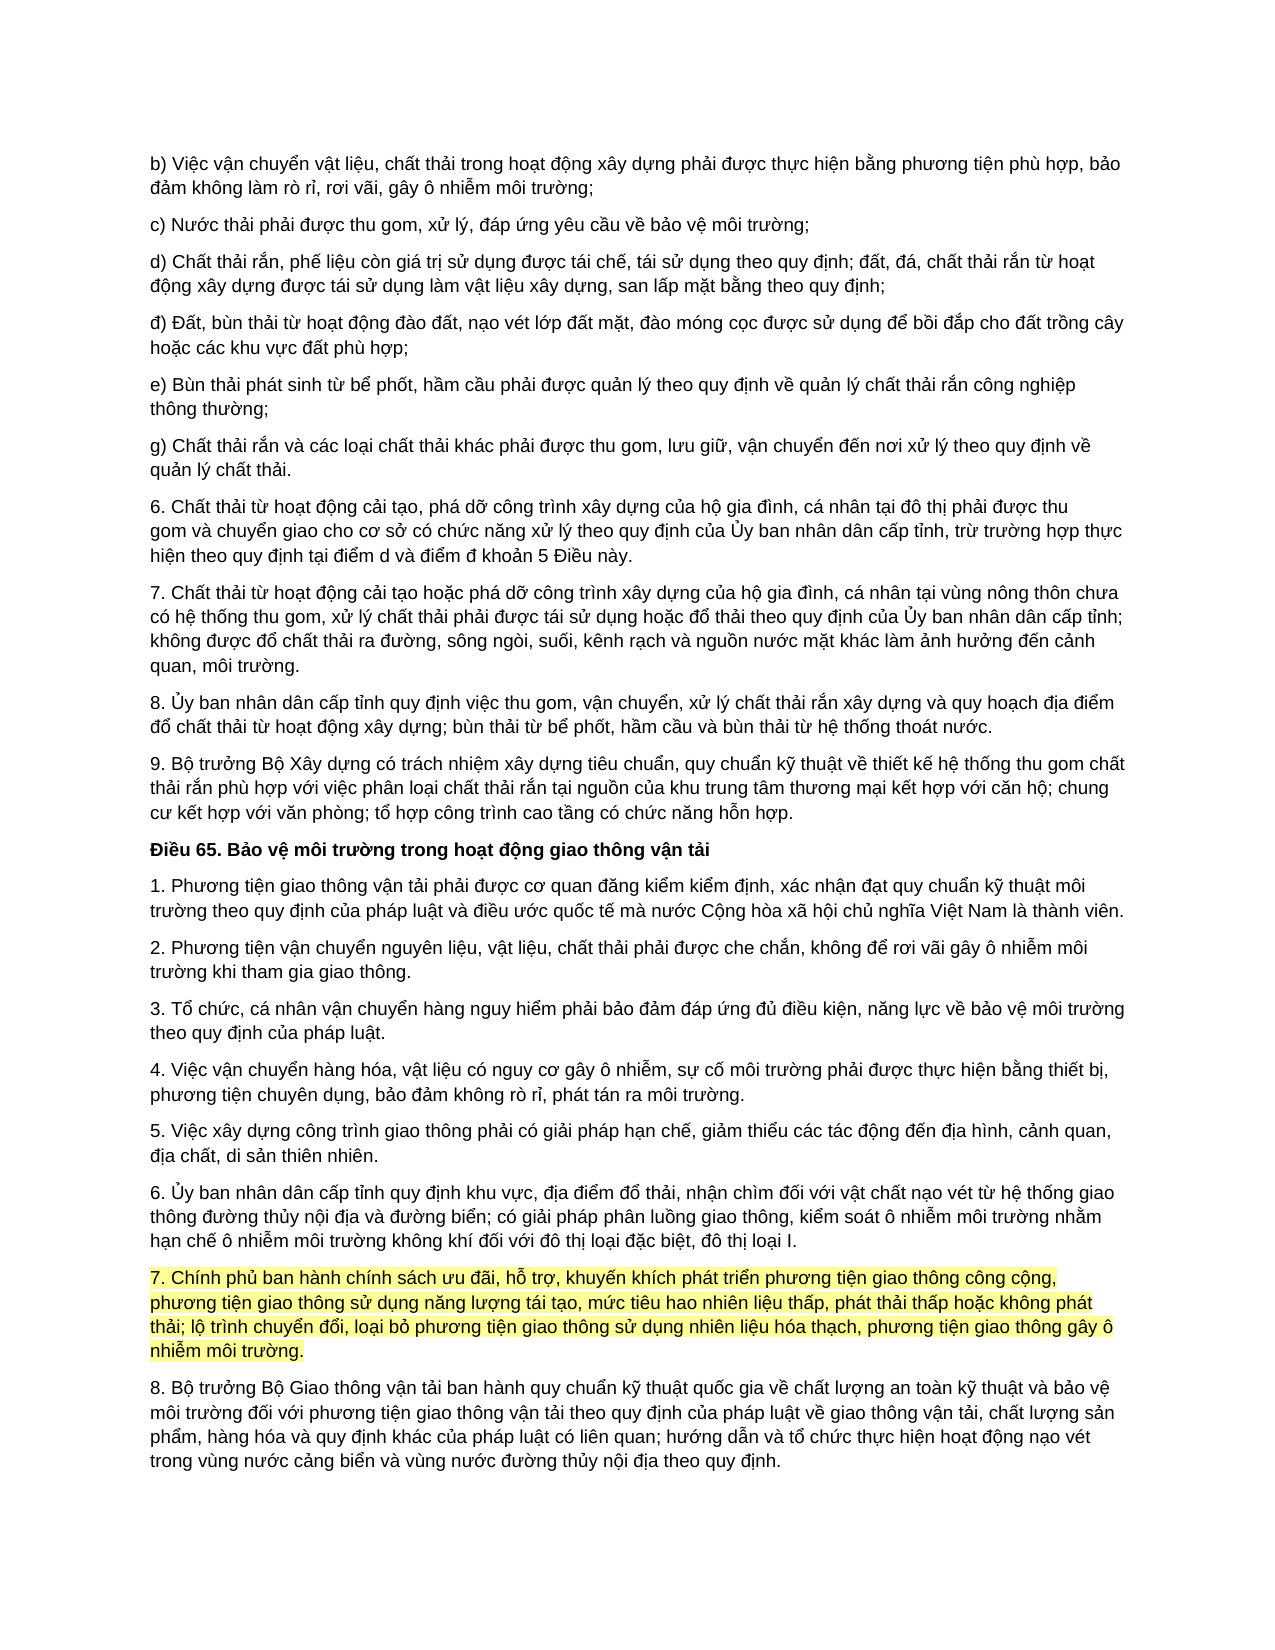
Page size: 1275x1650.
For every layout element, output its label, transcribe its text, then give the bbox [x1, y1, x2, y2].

text đ) Đất, bùn thải từ hoạt động đào đất, nạo vét lớp đất mặt, đào móng cọc được sử dụng để bồi đắp cho đất trồng cây hoặc các khu vực đất phù hợp; [150, 309, 1125, 358]
text 6. Chất thải từ hoạt động cải tạo, phá dỡ công trình xây dựng của hộ gia đình, cá nhân tại đô thị phải được thu gom và chuyển giao cho cơ sở có chức năng xử lý theo quy định của Ủy ban nhân dân cấp tỉnh, trừ trường hợp thực hiện theo quy định tại điểm d và điểm đ khoản 5 Điều này. [150, 493, 1125, 566]
text 7. Chất thải từ hoạt động cải tạo hoặc phá dỡ công trình xây dựng của hộ gia đình, cá nhân tại vùng nông thôn chưa có hệ thống thu gom, xử lý chất thải phải được tái sử dụng hoặc đổ thải theo quy định của Ủy ban nhân dân cấp tỉnh; không được đổ chất thải ra đường, sông ngòi, suối, kênh rạch và nguồn nước mặt khác làm ảnh hưởng đến cảnh quan, môi trường. [150, 579, 1125, 676]
text 6. Ủy ban nhân dân cấp tỉnh quy định khu vực, địa điểm đổ thải, nhận chìm đối với vật chất nạo vét từ hệ thống giao thông đường thủy nội địa và đường biển; có giải pháp phân luồng giao thông, kiểm soát ô nhiễm môi trường nhằm hạn chế ô nhiễm môi trường không khí đối với đô thị loại đặc biệt, đô thị loại I. [150, 1179, 1125, 1252]
text 8. Bộ trưởng Bộ Giao thông vận tải ban hành quy chuẩn kỹ thuật quốc gia về chất lượng an toàn kỹ thuật và bảo vệ môi trường đối với phương tiện giao thông vận tải theo quy định của pháp luật về giao thông vận tải, chất lượng sản phẩm, hàng hóa và quy định khác của pháp luật có liên quan; hướng dẫn và tổ chức thực hiện hoạt động nạo vét trong vùng nước cảng biển và vùng nước đường thủy nội địa theo quy định. [150, 1374, 1125, 1472]
text 8. Ủy ban nhân dân cấp tỉnh quy định việc thu gom, vận chuyển, xử lý chất thải rắn xây dựng và quy hoạch địa điểm đổ chất thải từ hoạt động xây dựng; bùn thải từ bể phốt, hầm cầu và bùn thải từ hệ thống thoát nước. [150, 689, 1125, 737]
text 4. Việc vận chuyển hàng hóa, vật liệu có nguy cơ gây ô nhiễm, sự cố môi trường phải được thực hiện bằng thiết bị, phương tiện chuyên dụng, bảo đảm không rò rỉ, phát tán ra môi trường. [150, 1056, 1125, 1105]
text b) Việc vận chuyển vật liệu, chất thải trong hoạt động xây dựng phải được thực hiện bằng phương tiện phù hợp, bảo đảm không làm rò rỉ, rơi vãi, gây ô nhiễm môi trường; [150, 150, 1125, 199]
text 2. Phương tiện vận chuyển nguyên liệu, vật liệu, chất thải phải được che chắn, không để rơi vãi gây ô nhiễm môi trường khi tham gia giao thông. [150, 934, 1125, 982]
text g) Chất thải rắn và các loại chất thải khác phải được thu gom, lưu giữ, vận chuyển đến nơi xử lý theo quy định về quản lý chất thải. [150, 432, 1125, 481]
text 5. Việc xây dựng công trình giao thông phải có giải pháp hạn chế, giảm thiểu các tác động đến địa hình, cảnh quan, địa chất, di sản thiên nhiên. [150, 1117, 1125, 1166]
text e) Bùn thải phát sinh từ bể phốt, hầm cầu phải được quản lý theo quy định về quản lý chất thải rắn công nghiệp thông thường; [150, 371, 1125, 419]
text 3. Tổ chức, cá nhân vận chuyển hàng nguy hiểm phải bảo đảm đáp ứng đủ điều kiện, năng lực về bảo vệ môi trường theo quy định của pháp luật. [150, 995, 1125, 1044]
text d) Chất thải rắn, phế liệu còn giá trị sử dụng được tái chế, tái sử dụng theo quy định; đất, đá, chất thải rắn từ hoạt động xây dựng được tái sử dụng làm vật liệu xây dựng, san lấp mặt bằng theo quy định; [150, 248, 1125, 297]
text 9. Bộ trưởng Bộ Xây dựng có trách nhiệm xây dựng tiêu chuẩn, quy chuẩn kỹ thuật về thiết kế hệ thống thu gom chất thải rắn phù hợp với việc phân loại chất thải rắn tại nguồn của khu trung tâm thương mại kết hợp với căn hộ; chung cư kết hợp với văn phòng; tổ hợp công trình cao tầng có chức năng hỗn hợp. [150, 750, 1125, 823]
text Điều 65. Bảo vệ môi trường trong hoạt động giao thông vận tải [150, 836, 1125, 860]
text 7. Chính phủ ban hành chính sách ưu đãi, hỗ trợ, khuyến khích phát triển phương tiện giao thông công cộng, phương tiện giao thông sử dụng năng lượng tái tạo, mức tiêu hao nhiên liệu thấp, phát thải thấp hoặc không phát thải; lộ trình chuyển đổi, loại bỏ phương tiện giao thông sử dụng nhiên liệu hóa thạch, phương tiện giao thông gây ô nhiễm môi trường. [150, 1264, 1125, 1362]
text 1. Phương tiện giao thông vận tải phải được cơ quan đăng kiểm kiểm định, xác nhận đạt quy chuẩn kỹ thuật môi trường theo quy định của pháp luật và điều ước quốc tế mà nước Cộng hòa xã hội chủ nghĩa Việt Nam là thành viên. [150, 872, 1125, 921]
text c) Nước thải phải được thu gom, xử lý, đáp ứng yêu cầu về bảo vệ môi trường; [150, 211, 1125, 236]
